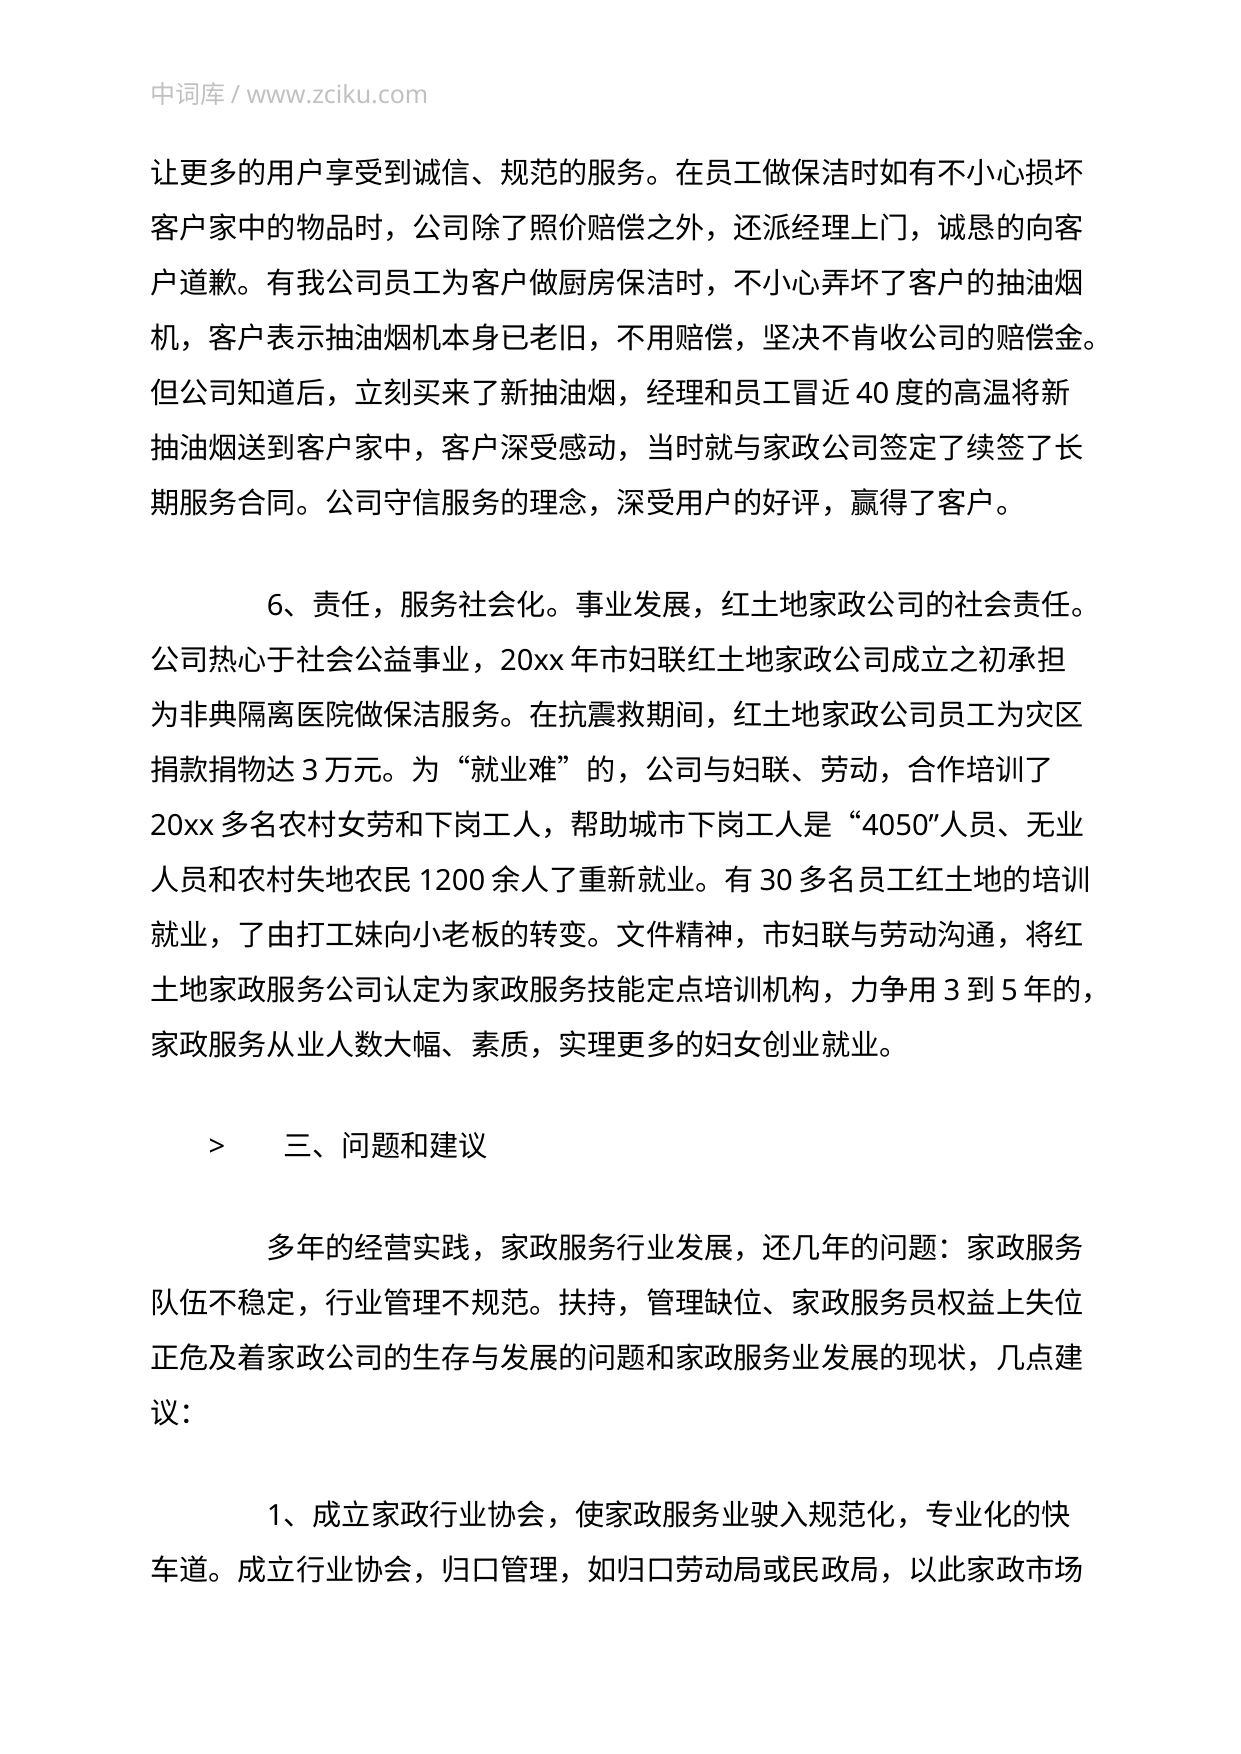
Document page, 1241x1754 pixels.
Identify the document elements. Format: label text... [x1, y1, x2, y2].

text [150, 1491, 1090, 1588]
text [150, 150, 1090, 522]
text 多年的经营实践，家政服务行业发展，还几年的问题：家政服务队伍不稳定，行业管理不规范。扶持，管理缺位、家政服务员权益上失位正危及着家政公司的生存与发展的问题和家政服务业发展的现状，几点建议： [150, 1225, 1090, 1432]
text > 三、问题和建议 [150, 1123, 1090, 1165]
text 6、责任，服务社会化。事业发展，红土地家政公司的社会责任。公司热心于社会公益事业，20xx年市妇联红土地家政公司成立之初承担为非典隔离医院做保洁服务。在抗震救期间，红土地家政公司员工为灾区捐款捐物达3万元。为“就业难”的，公司与妇联、劳动，合作培训了20xx多名农村女劳和下岗工人，帮助城市下岗工人是“4050”人员、无业人员和农村失地农民1200余人了重新就业。有30多名员工红土地的培训就业，了由打工妹向小老板的转变。文件精神，市妇联与劳动沟通，将红土地家政服务公司认定为家政服务技能定点培训机构，力争用3到5年的，家政服务从业人数大幅、素质，实理更多的妇女创业就业。 [150, 581, 1090, 1063]
